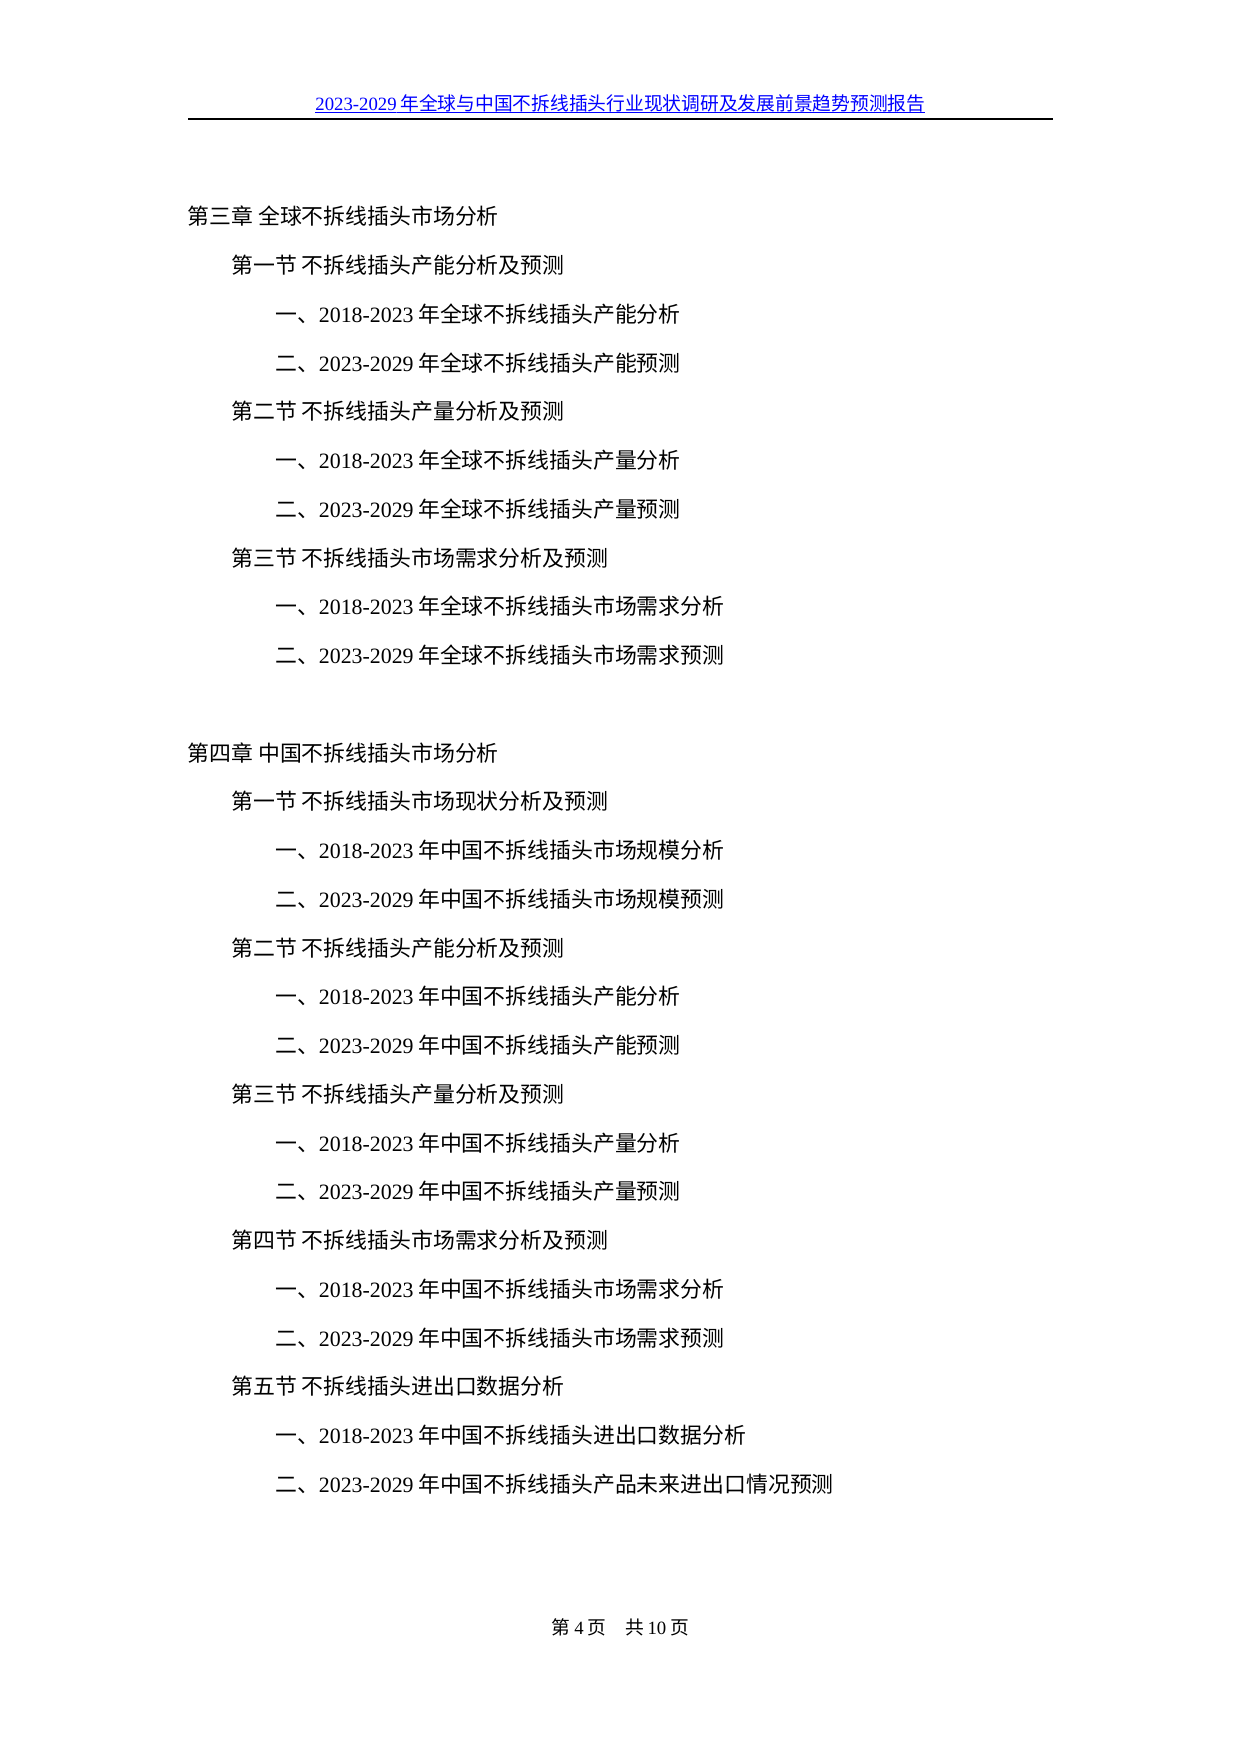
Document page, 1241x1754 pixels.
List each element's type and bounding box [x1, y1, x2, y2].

text [187, 150, 1053, 1499]
